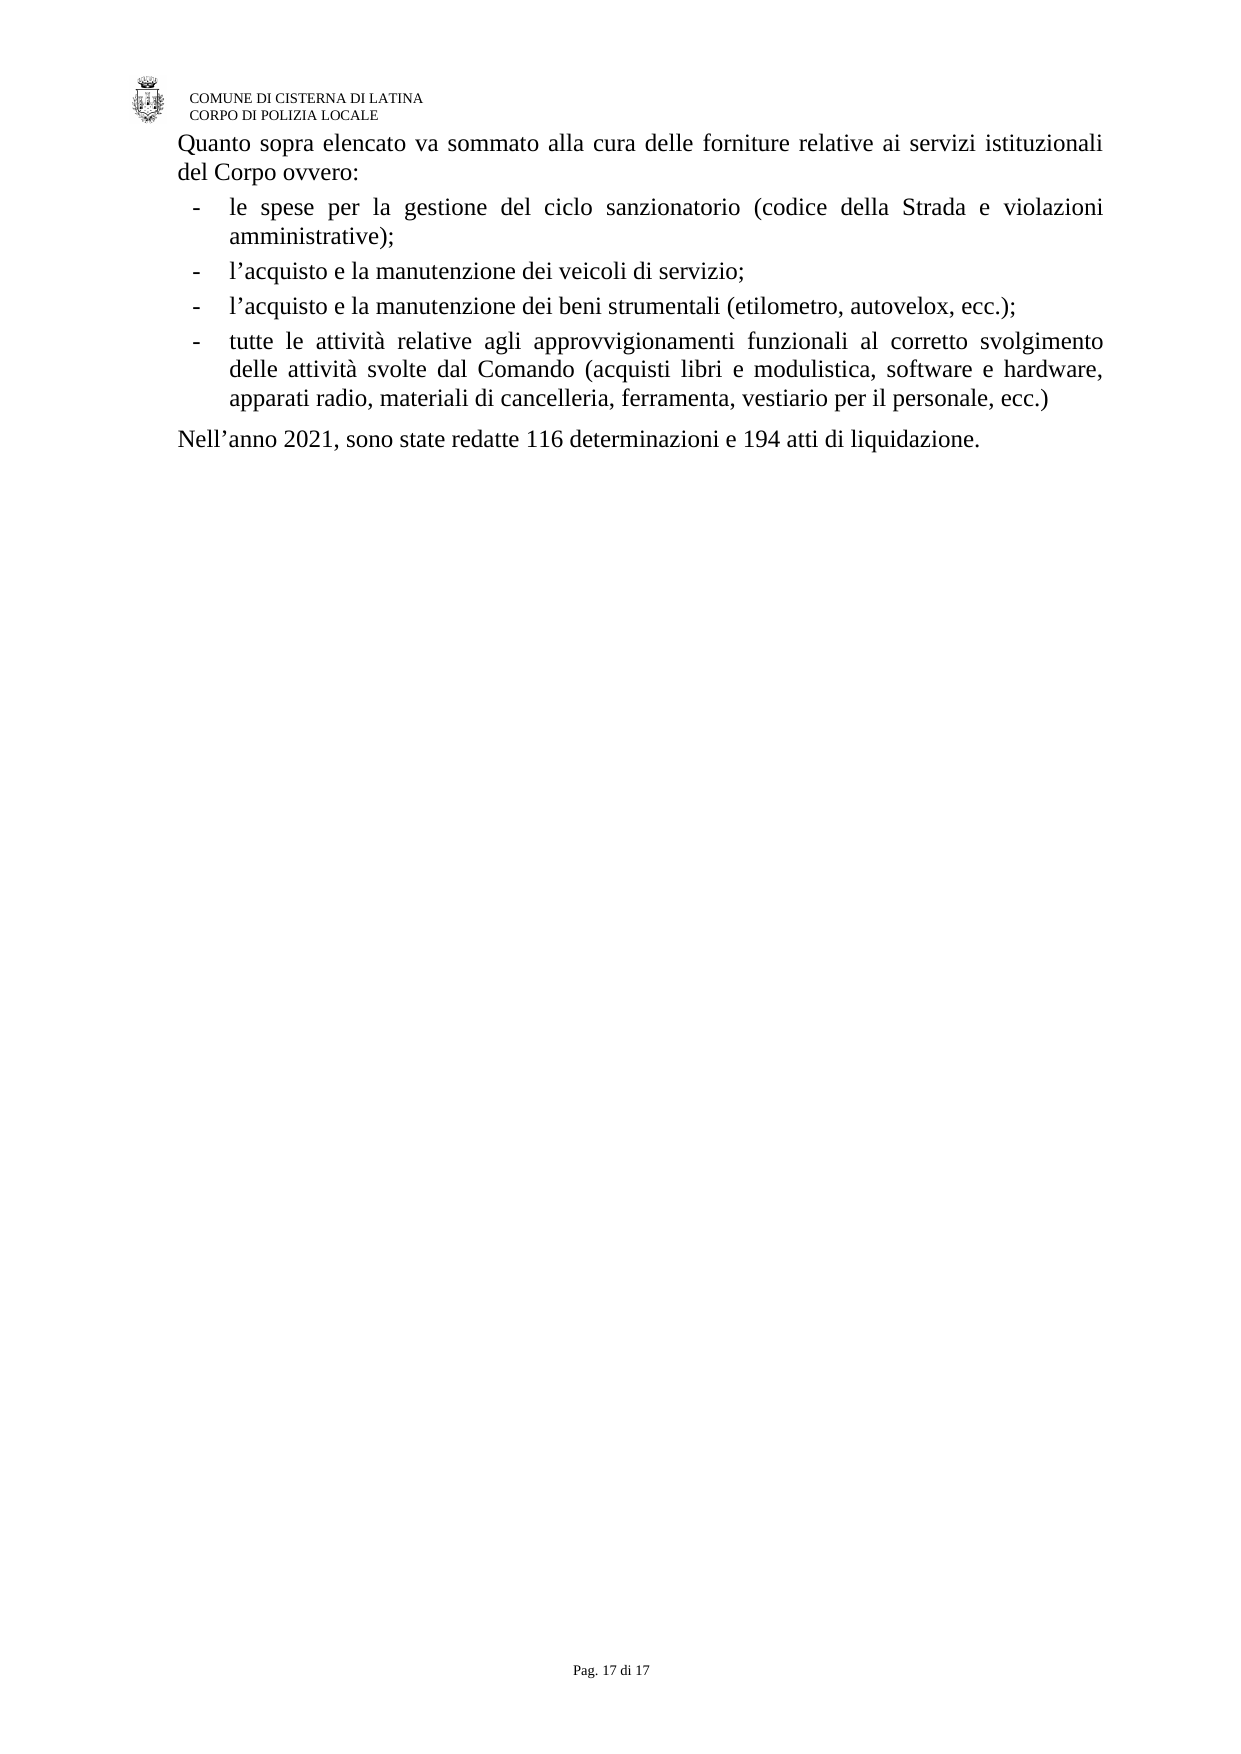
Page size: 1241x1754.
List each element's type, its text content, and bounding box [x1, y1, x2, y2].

list l’acquisto e la manutenzione dei beni strumentali (etilometro, autovelox, ecc.); [192, 291, 1104, 319]
picture [129, 75, 167, 124]
list le spese per la gestione del ciclo sanzionatorio (codice della Strada e violazioni amministrative); [192, 192, 1104, 249]
text Nell’anno 2021, sono state redatte 116 determinazioni e 194 atti di liquidazione. [177, 424, 1104, 453]
list tutte le attività relative agli approvvigionamenti funzionali al corretto svolgimento delle attività svolte dal Comando (acquisti libri e modulistica, software e hardware, apparati radio, materiali di cancelleria, ferramenta, vestiario per il personale, ecc.) [192, 326, 1104, 412]
list l’acquisto e la manutenzione dei veicoli di servizio; [192, 256, 1104, 284]
text Quanto sopra elencato va sommato alla cura delle forniture relative ai servizi istituzionali del Corpo ovvero: [177, 128, 1104, 186]
